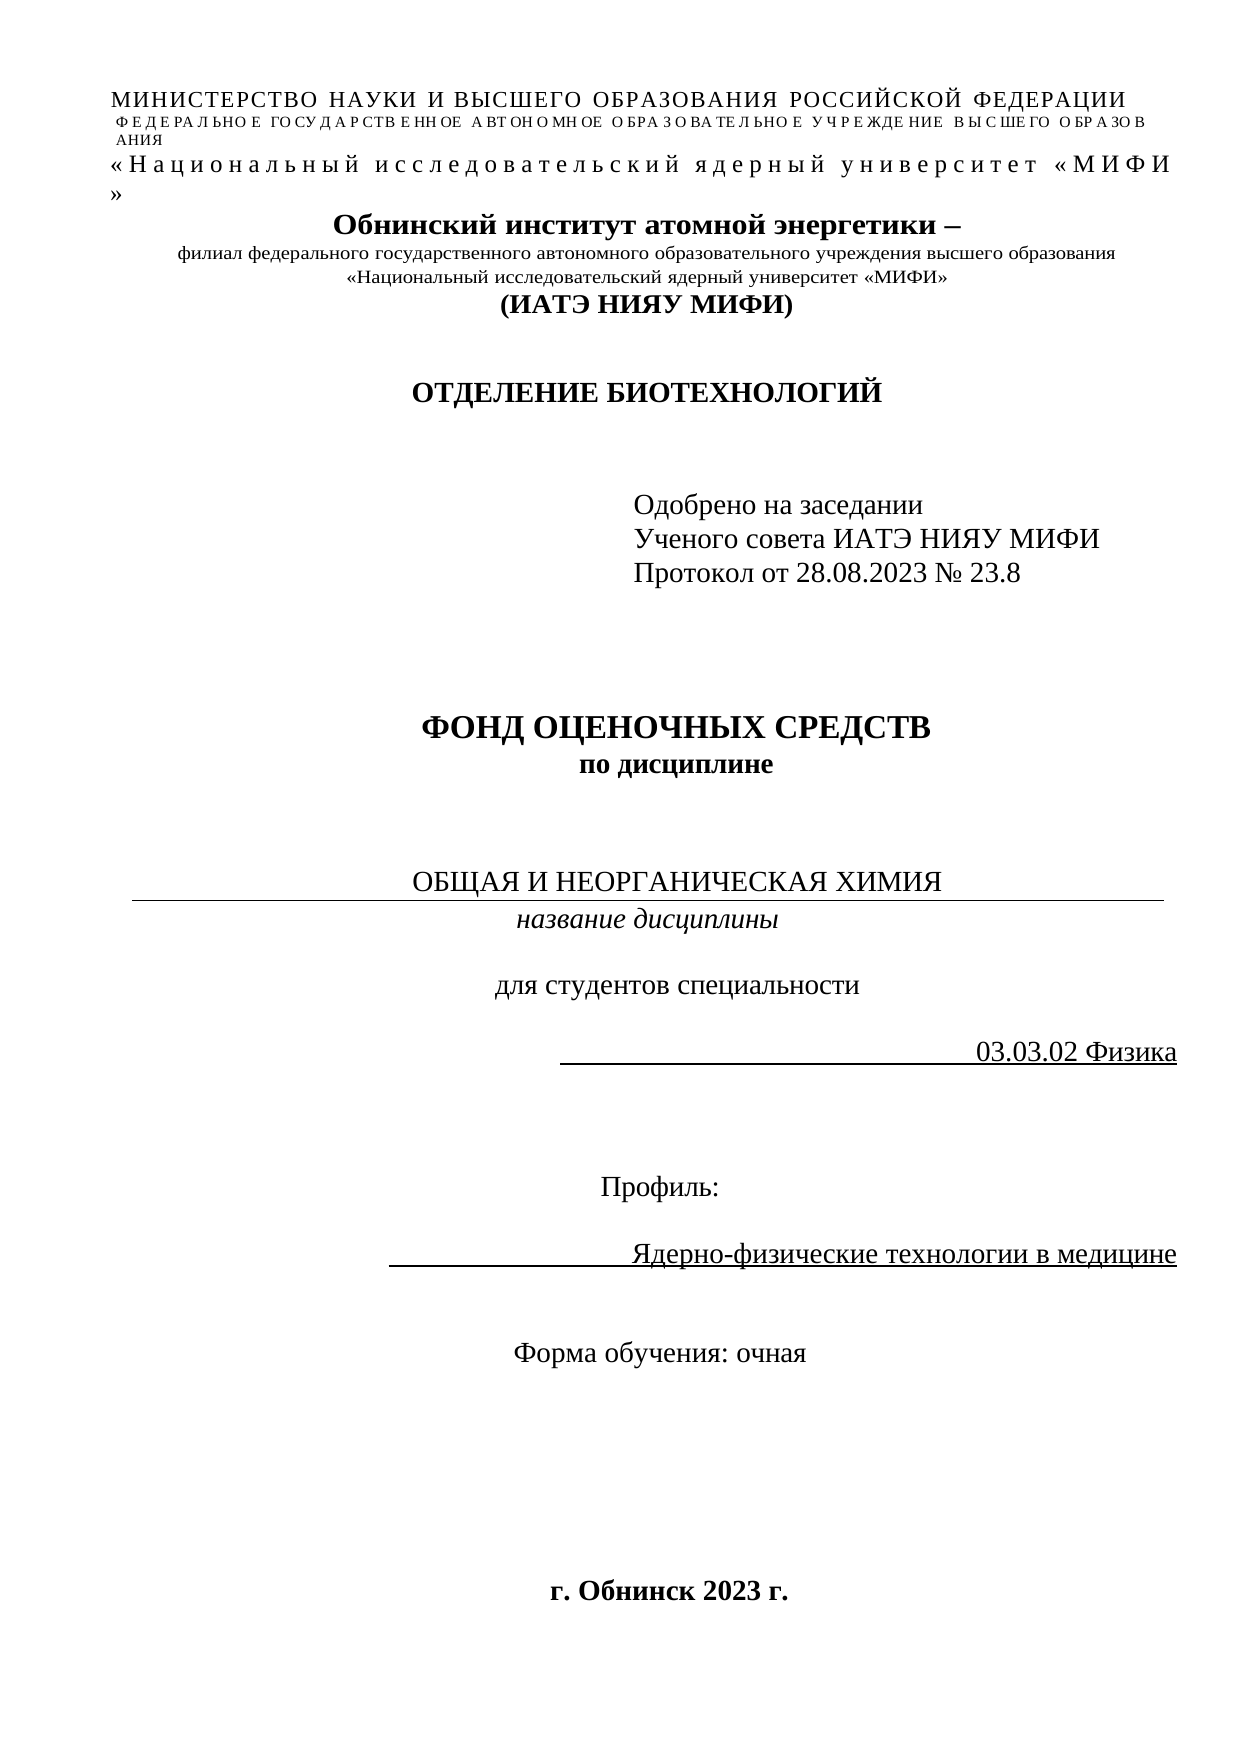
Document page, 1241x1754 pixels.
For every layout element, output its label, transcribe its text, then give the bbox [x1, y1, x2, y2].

text « Н а ц и о н а л ь н ы й и с с л е д о в а т е л ь с к и й я д е р н ы й у н и в е р с и т е т « М И Ф И » [110, 149, 1182, 206]
subtitle по дисциплине [171, 746, 1182, 780]
table_cell название дисциплины [132, 901, 1163, 951]
text Ф Е Д Е РА Л ЬНО Е ГО СУ Д А Р СТВ Е НН ОЕ А ВТ ОН О МН ОЕ О БРА З О ВА ТЕ Л ЬНО Е У Ч Р Е ЖДЕ НИЕ В Ы С ШЕ ГО О БР А ЗО В АНИЯ [116, 113, 1182, 149]
table_cell Форма обучения: очная [132, 1304, 1163, 1371]
table_cell Ядерно-физические технологии в медицине [132, 1220, 1163, 1304]
text Ученого совета ИАТЭ НИЯУ МИФИ Протокол от 28.08.2023 № 23.8 [633, 522, 1182, 589]
text «Национальный исследовательский ядерный университет «МИФИ» [171, 266, 1123, 287]
text г. Обнинск 2023 г. [171, 1573, 1168, 1606]
table_cell Профиль: [132, 1119, 1163, 1220]
text ФОНД ОЦЕНОЧНЫХ СРЕДСТВ [171, 708, 1181, 746]
text филиал федерального государственного автономного образовательного учреждения высшего образования [171, 242, 1122, 264]
text (ИАТЭ НИЯУ МИФИ) [171, 288, 1123, 319]
subtitle Обнинский институт атомной энергетики – [171, 207, 1123, 240]
text МИНИСТЕРСТВО НАУКИ И ВЫСШЕГО ОБРАЗОВАНИЯ РОССИЙСКОЙ ФЕДЕРАЦИИ [111, 87, 1182, 113]
table_header ОБЩАЯ И НЕОРГАНИЧЕСКАЯ ХИМИЯ [132, 868, 1163, 900]
table_cell 03.03.02 Физика [132, 1018, 1163, 1119]
text Одобрено на заседании [633, 488, 1182, 522]
table_cell для студентов специальности [132, 951, 1163, 1018]
subtitle ОТДЕЛЕНИЕ БИОТЕХНОЛОГИЙ [171, 375, 1123, 408]
